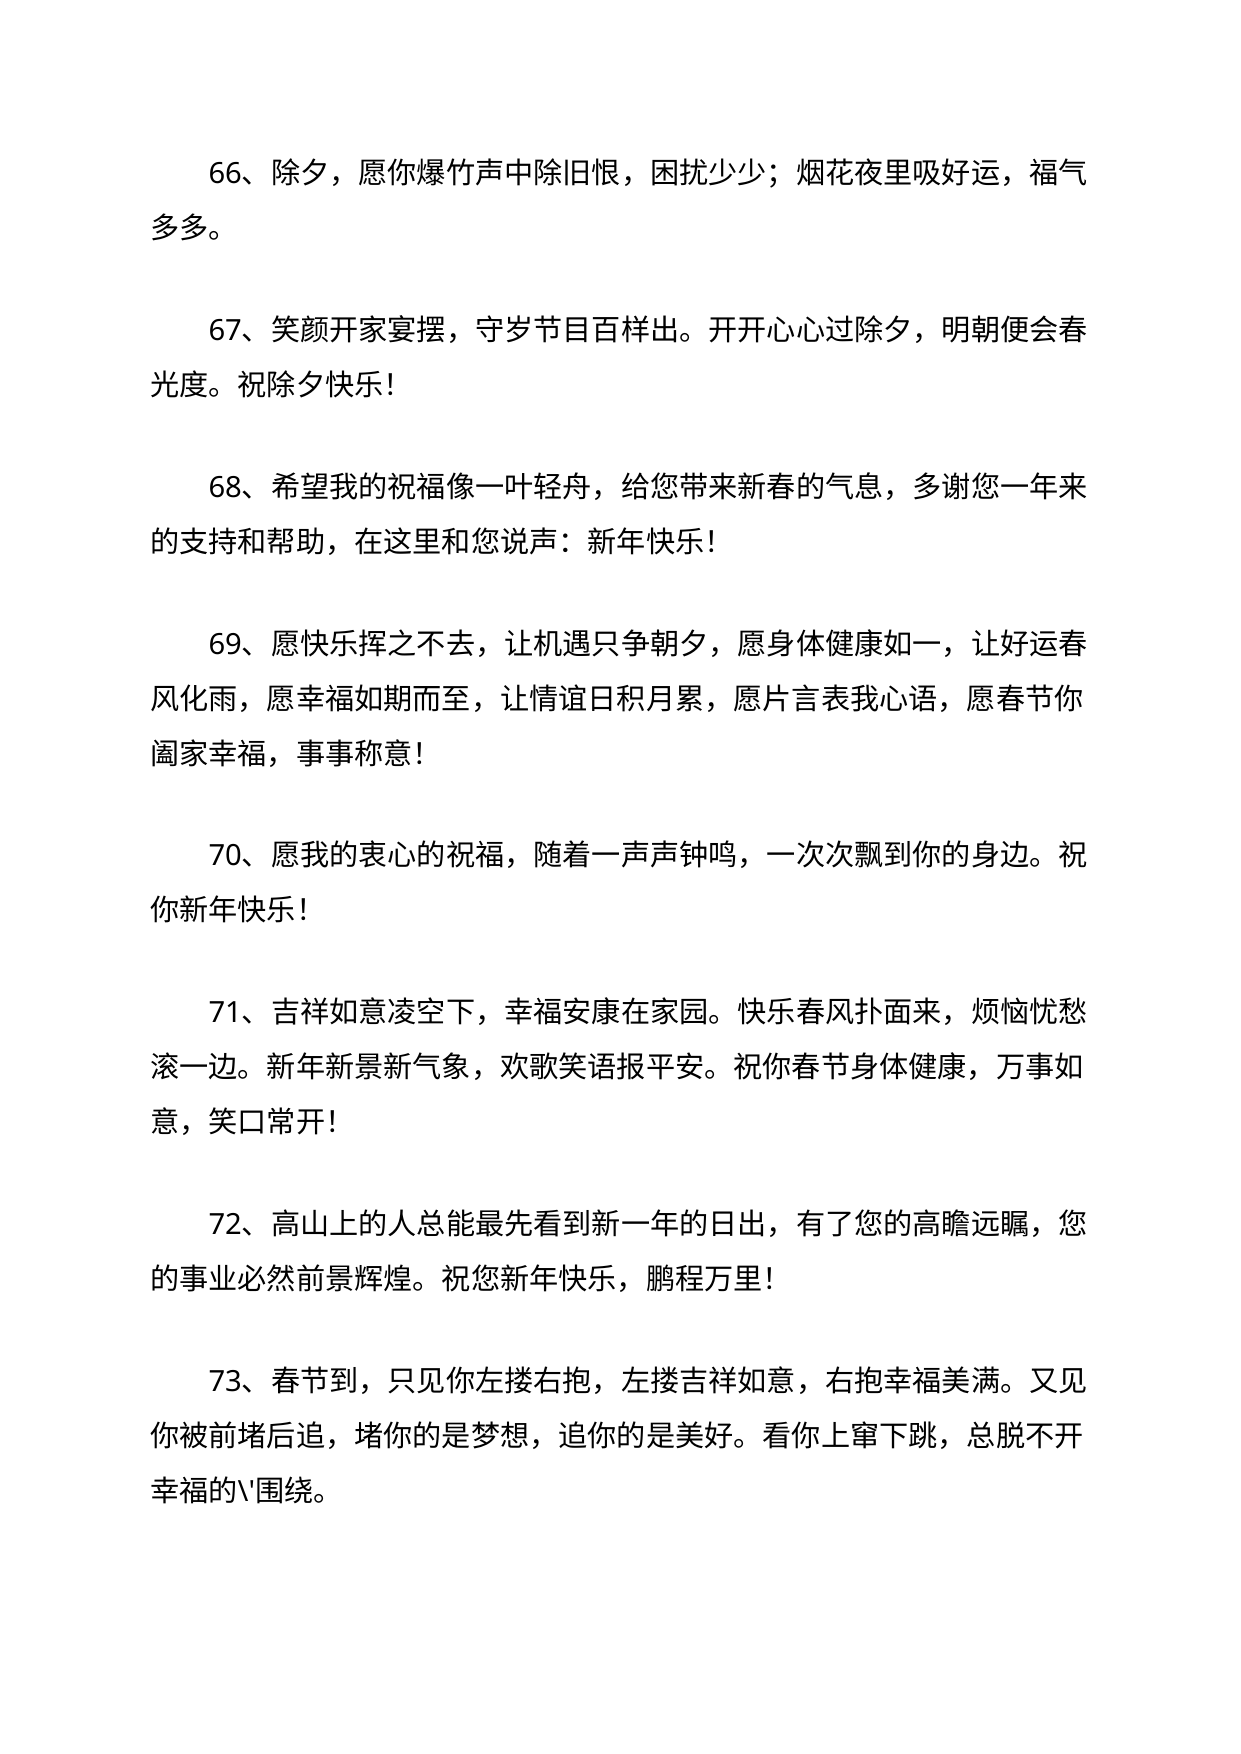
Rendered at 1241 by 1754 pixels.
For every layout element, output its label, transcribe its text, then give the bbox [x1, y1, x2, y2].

text 68、希望我的祝福像一叶轻舟，给您带来新春的气息，多谢您一年来的支持和帮助，在这里和您说声：新年快乐！ [150, 463, 1090, 561]
text 72、高山上的人总能最先看到新一年的日出，有了您的高瞻远瞩，您的事业必然前景辉煌。祝您新年快乐，鹏程万里！ [150, 1200, 1090, 1298]
text 70、愿我的衷心的祝福，随着一声声钟鸣，一次次飘到你的身边。祝你新年快乐！ [150, 832, 1090, 929]
text 69、愿快乐挥之不去，让机遇只争朝夕，愿身体健康如一，让好运春风化雨，愿幸福如期而至，让情谊日积月累，愿片言表我心语，愿春节你阖家幸福，事事称意！ [150, 620, 1090, 772]
text 71、吉祥如意凌空下，幸福安康在家园。快乐春风扑面来，烦恼忧愁滚一边。新年新景新气象，欢歌笑语报平安。祝你春节身体健康，万事如意，笑口常开！ [150, 989, 1090, 1141]
text 73、春节到，只见你左搂右抱，左搂吉祥如意，右抱幸福美满。又见你被前堵后追，堵你的是梦想，追你的是美好。看你上窜下跳，总脱不开幸福的\'围绕。 [150, 1357, 1090, 1509]
text 67、笑颜开家宴摆，守岁节目百样出。开开心心过除夕，明朝便会春光度。祝除夕快乐！ [150, 307, 1090, 404]
text 66、除夕，愿你爆竹声中除旧恨，困扰少少；烟花夜里吸好运，福气多多。 [150, 150, 1090, 247]
